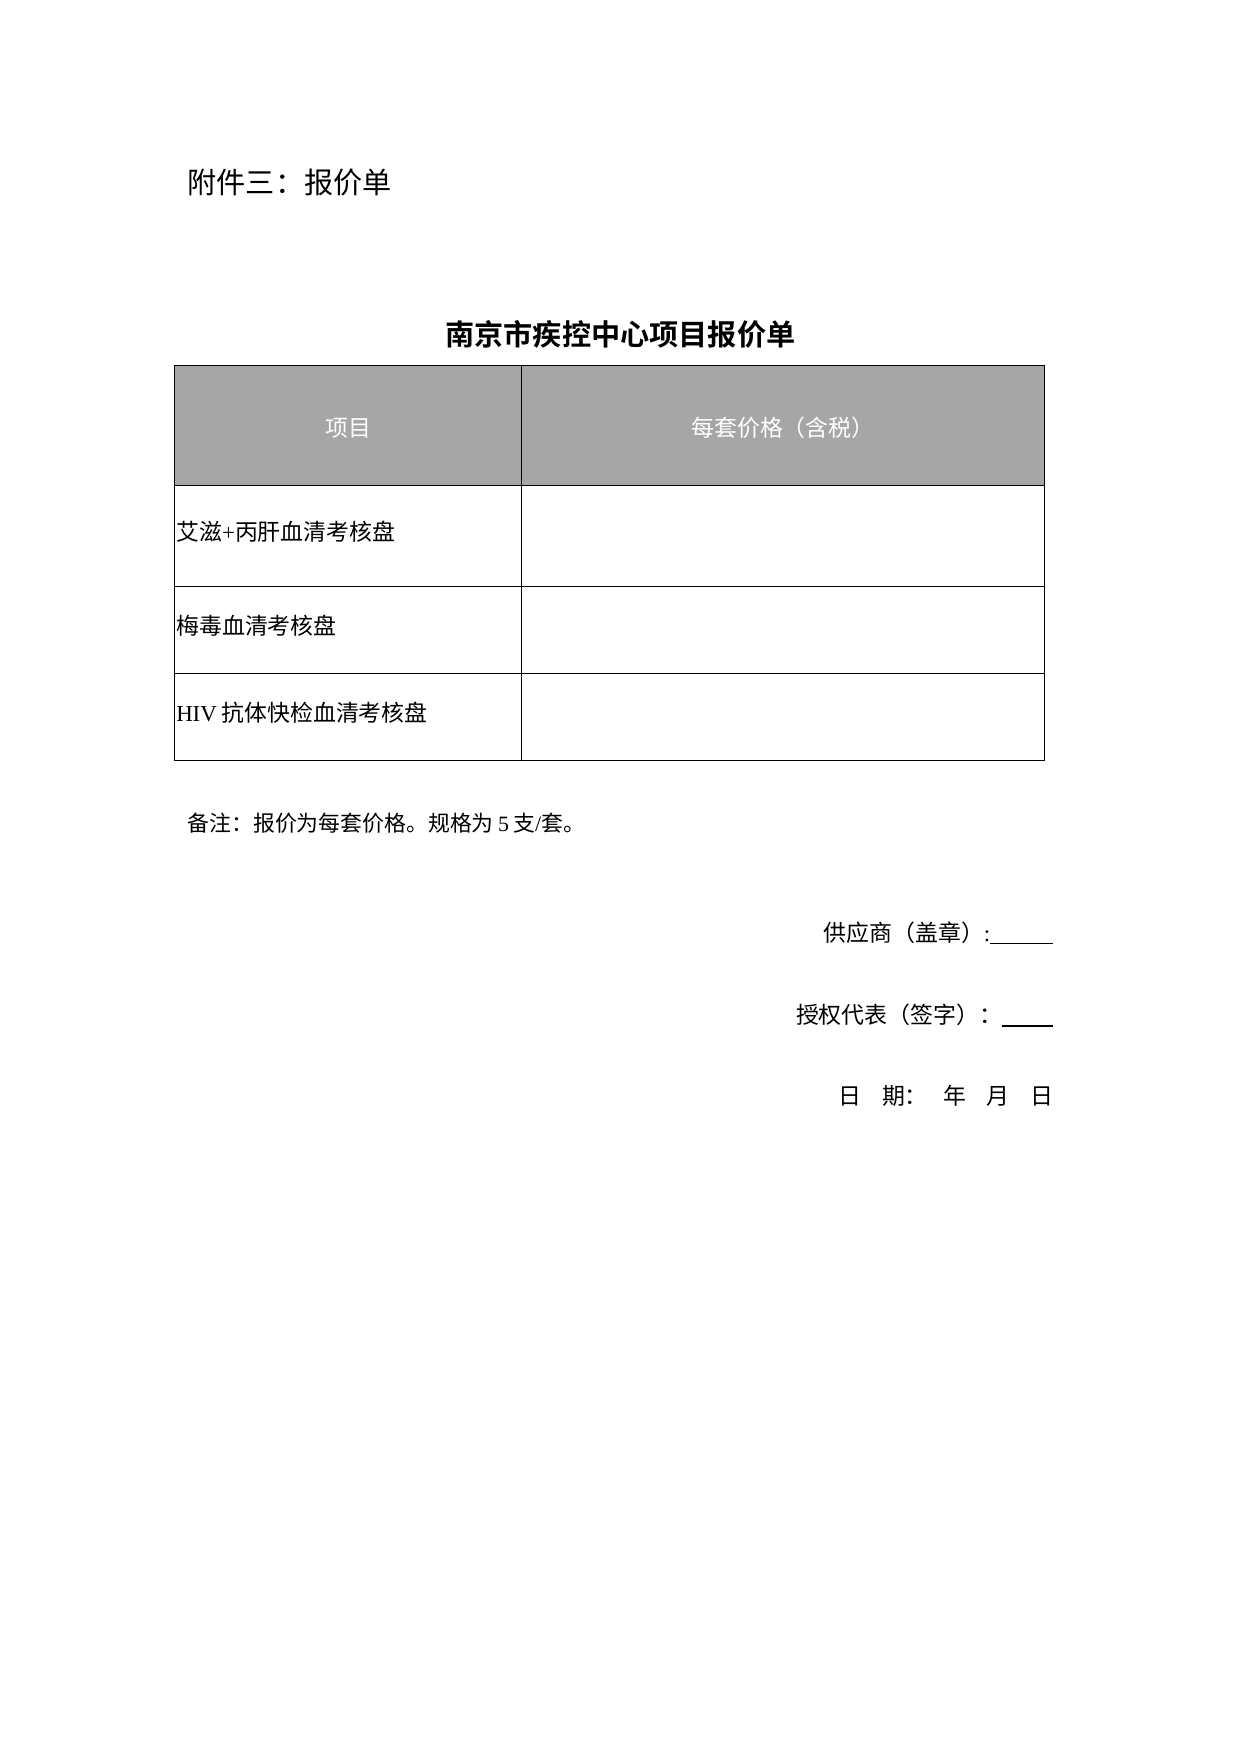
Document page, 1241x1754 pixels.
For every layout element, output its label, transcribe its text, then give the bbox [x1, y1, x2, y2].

table_cell 艾滋+丙肝血清考核盘 [175, 486, 521, 586]
text 备注：报价为每套价格。规格为5支/套。 [187, 806, 1053, 838]
table_cell HIV抗体快检血清考核盘 [175, 674, 521, 759]
text 南京市疾控中心项目报价单 [187, 300, 1053, 365]
table_cell [522, 587, 1044, 673]
text 附件三：报价单 [187, 149, 1053, 214]
table_header 项目 [175, 366, 521, 485]
table_cell [522, 674, 1044, 759]
table_header 每套价格（含税） [522, 366, 1044, 485]
table_cell 梅毒血清考核盘 [175, 587, 521, 673]
table_cell [522, 486, 1044, 586]
text 日 期： 年 月 日 [187, 1062, 1053, 1127]
text 供应商（盖章）: [187, 899, 1053, 964]
text 授权代表（签字）： [187, 981, 1053, 1046]
